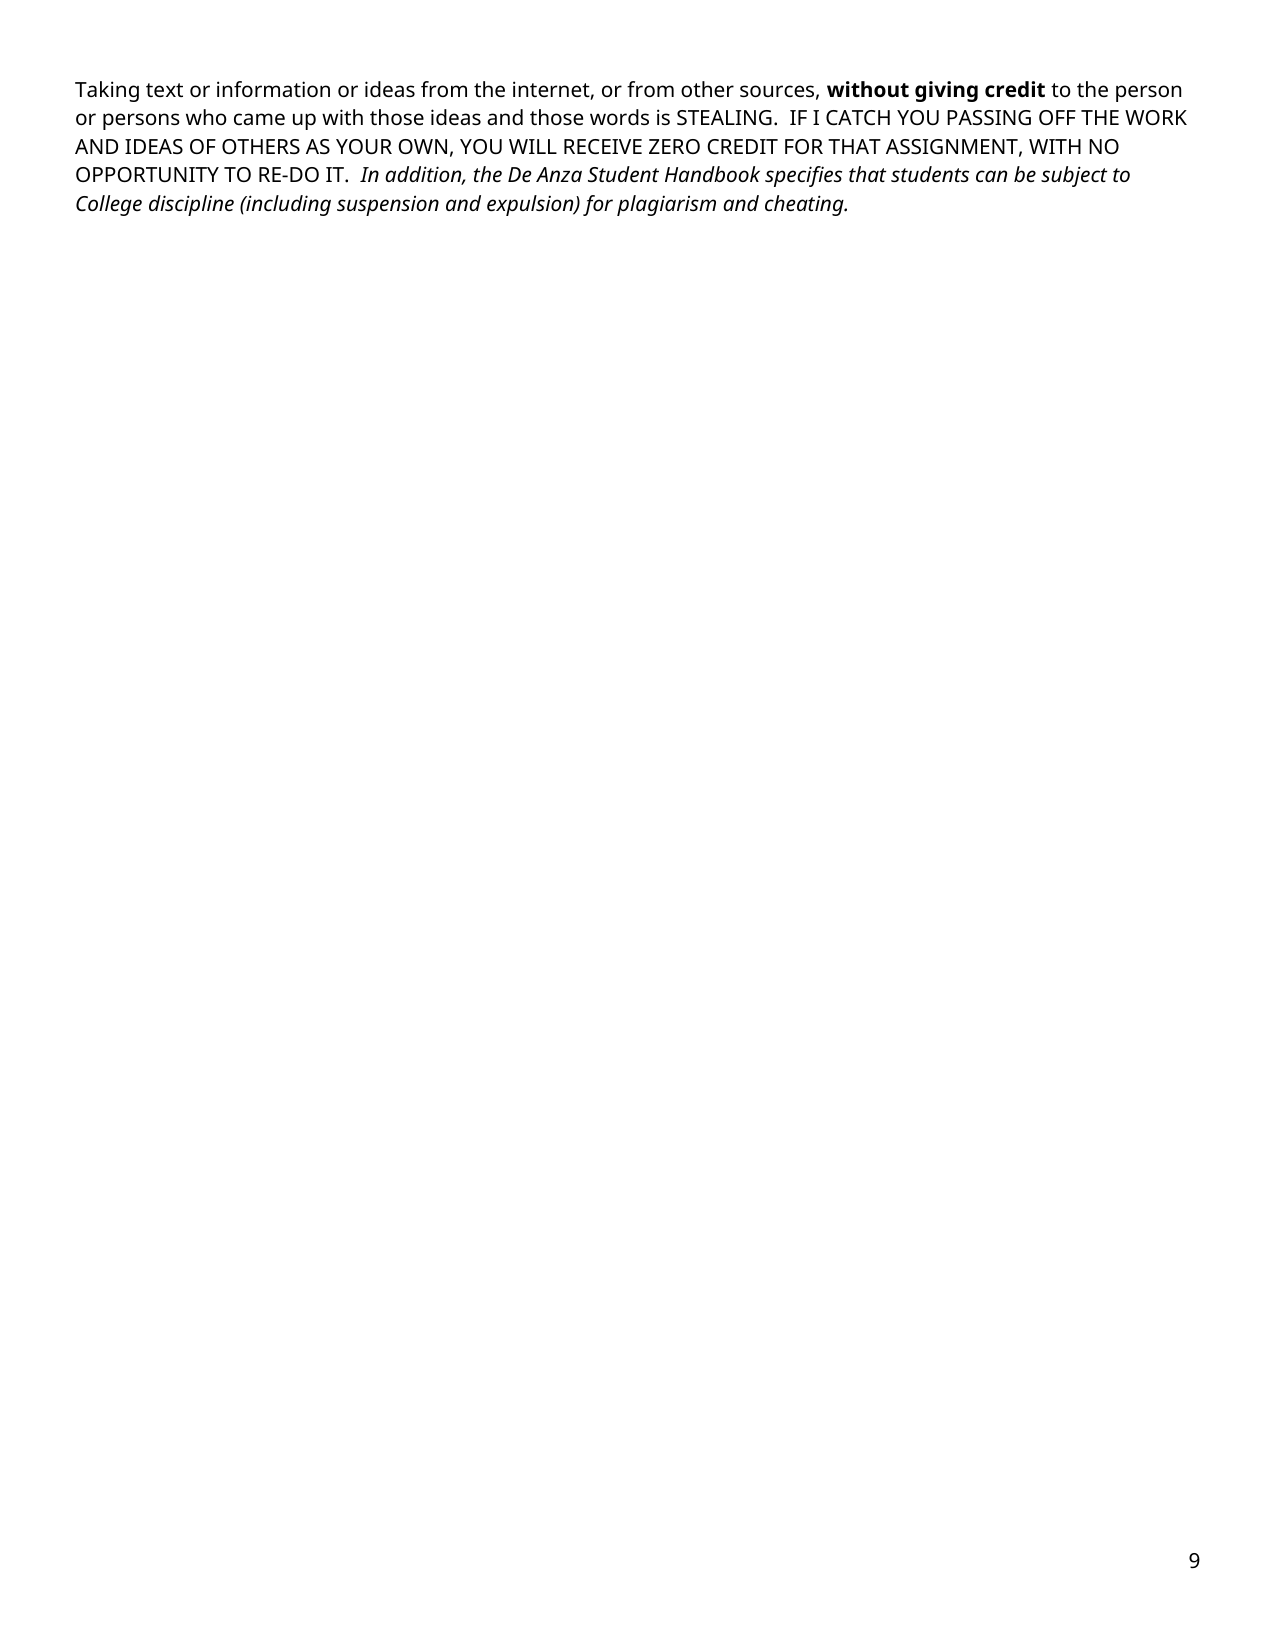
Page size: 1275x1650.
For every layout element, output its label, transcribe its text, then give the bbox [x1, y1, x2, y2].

text Taking text or information or ideas from the internet, or from other sources, without giving credit to the person or persons who came up with those ideas and those words is STEALING. IF I CATCH YOU PASSING OFF THE WORK AND IDEAS OF OTHERS AS YOUR OWN, YOU WILL RECEIVE ZERO CREDIT FOR THAT ASSIGNMENT, WITH NO OPPORTUNITY TO RE-DO IT. In addition, the De Anza Student Handbook specifies that students can be subject to College discipline (including suspension and expulsion) for plagiarism and cheating. [75, 75, 1200, 217]
